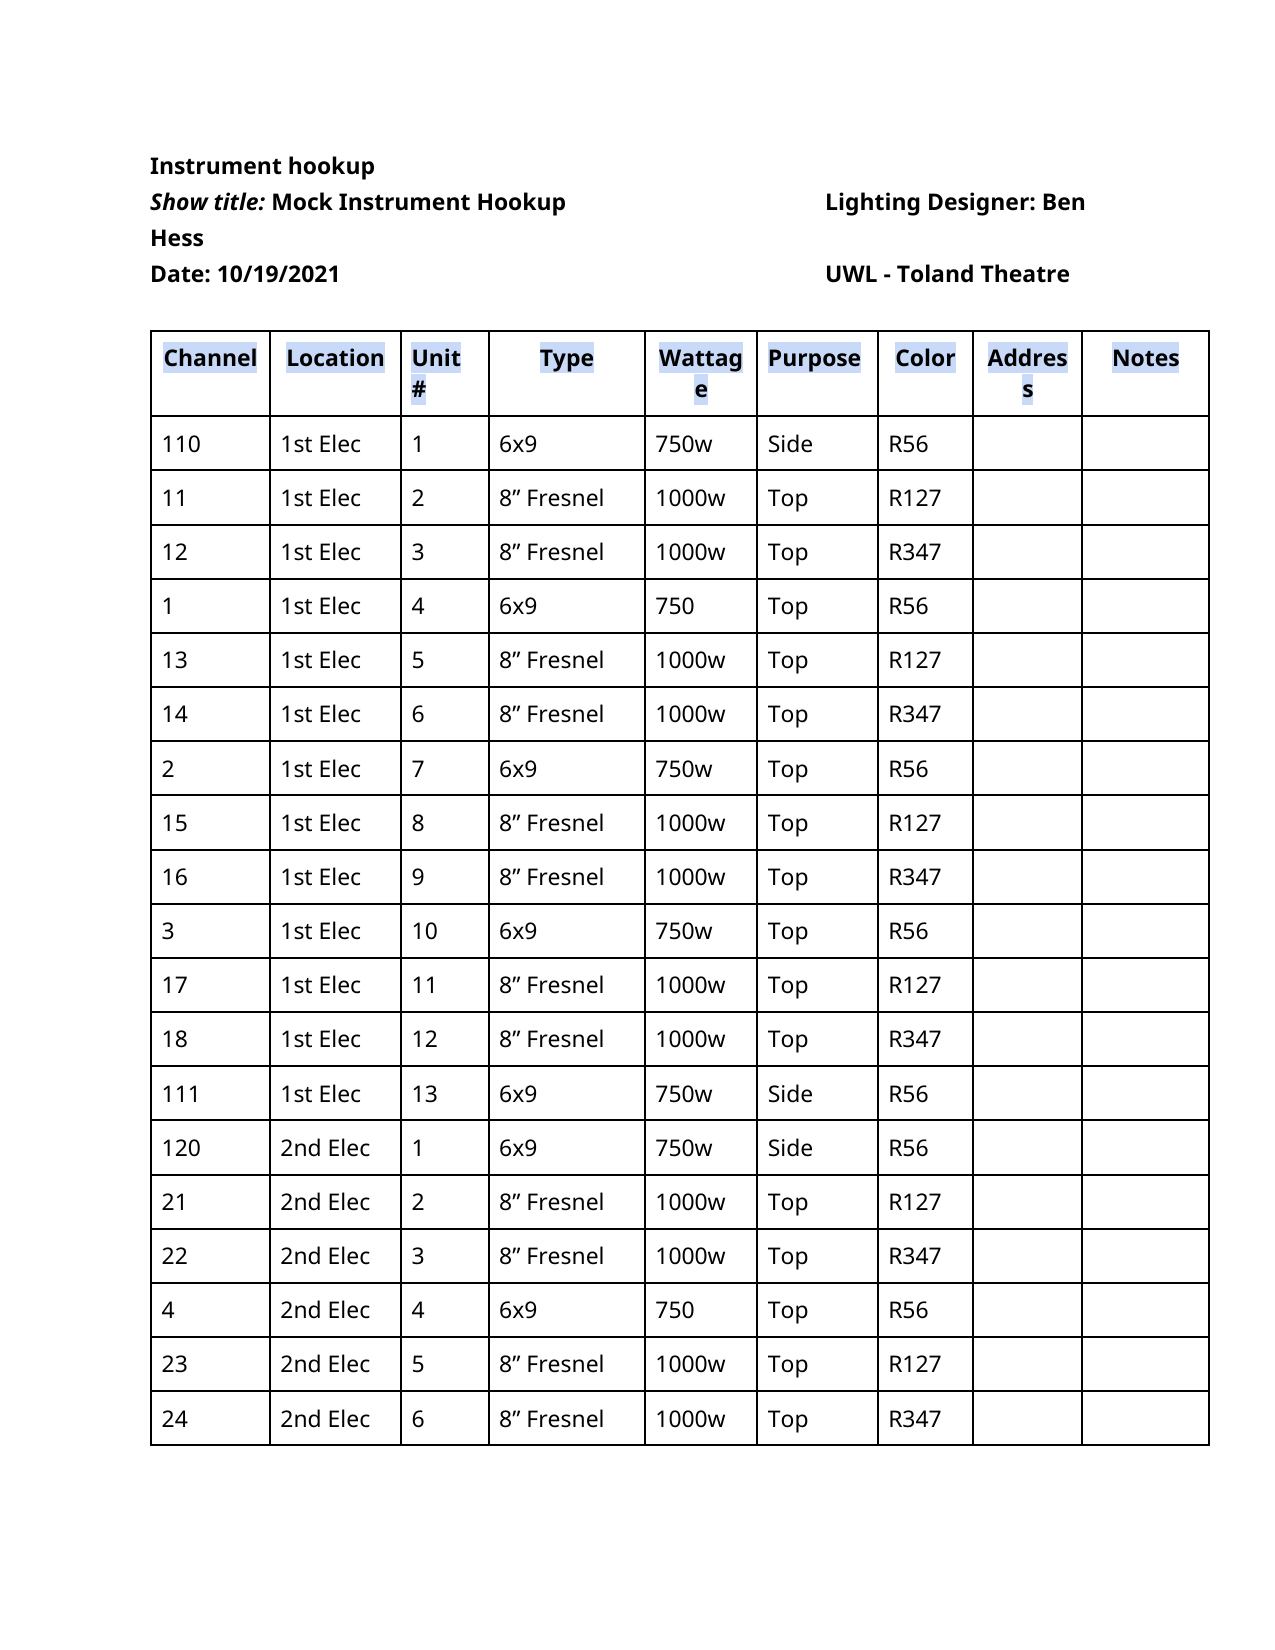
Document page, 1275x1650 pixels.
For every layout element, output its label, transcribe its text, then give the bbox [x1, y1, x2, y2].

table_cell 2nd Elec [271, 1338, 400, 1390]
table_cell R56 [879, 905, 972, 957]
table_cell 1st Elec [271, 634, 400, 686]
table_cell [974, 1230, 1081, 1282]
table_cell 13 [402, 1067, 488, 1119]
table_cell 4 [402, 580, 488, 632]
table_cell 8” Fresnel [490, 851, 644, 903]
table_cell [1083, 1392, 1208, 1444]
table_cell 3 [402, 526, 488, 578]
table_cell [1083, 1013, 1208, 1065]
table_cell 750 [646, 1284, 756, 1336]
table_cell 10 [402, 905, 488, 957]
table_cell [974, 1121, 1081, 1173]
table_cell 1st Elec [271, 851, 400, 903]
table_cell 8” Fresnel [490, 1392, 644, 1444]
table_header Channel [152, 332, 269, 415]
table_cell 14 [152, 688, 269, 740]
table_cell [1083, 580, 1208, 632]
table_cell Top [758, 1013, 877, 1065]
table_cell 12 [152, 526, 269, 578]
table_cell 2nd Elec [271, 1230, 400, 1282]
table_cell 8” Fresnel [490, 526, 644, 578]
table_cell Top [758, 526, 877, 578]
table_cell Top [758, 1230, 877, 1282]
table_cell 750w [646, 417, 756, 469]
text Show title: Mock Instrument Hookup Lighting Designer: Ben Hess [150, 186, 1125, 253]
table_header Color [879, 332, 972, 415]
table_cell R347 [879, 1230, 972, 1282]
table_cell [974, 1284, 1081, 1336]
table_cell 8” Fresnel [490, 959, 644, 1011]
table_cell 750w [646, 1121, 756, 1173]
table_cell 17 [152, 959, 269, 1011]
table_cell 9 [402, 851, 488, 903]
table_cell 7 [402, 742, 488, 794]
table_cell 2 [152, 742, 269, 794]
table_cell 750w [646, 1067, 756, 1119]
table_cell [974, 742, 1081, 794]
table_cell [1083, 1284, 1208, 1336]
table_cell 6x9 [490, 1067, 644, 1119]
table_cell 6 [402, 1392, 488, 1444]
table_cell R347 [879, 1013, 972, 1065]
table_cell Top [758, 905, 877, 957]
table_cell [1083, 526, 1208, 578]
table_cell [974, 580, 1081, 632]
table_cell 1st Elec [271, 417, 400, 469]
table_cell 12 [402, 1013, 488, 1065]
table_cell [1083, 851, 1208, 903]
table_cell [1083, 742, 1208, 794]
table_cell 4 [152, 1284, 269, 1336]
text Instrument hookup [150, 150, 1125, 181]
table_cell 1000w [646, 1392, 756, 1444]
table_cell 2 [402, 1176, 488, 1228]
table_cell Top [758, 580, 877, 632]
table_cell 11 [402, 959, 488, 1011]
table_cell 1000w [646, 796, 756, 848]
table_cell 6x9 [490, 1121, 644, 1173]
table_cell [1083, 417, 1208, 469]
table_cell 750w [646, 742, 756, 794]
table_cell Top [758, 959, 877, 1011]
table_cell Side [758, 417, 877, 469]
table_cell R127 [879, 634, 972, 686]
table_cell 1st Elec [271, 526, 400, 578]
table_cell [1083, 1338, 1208, 1390]
table_cell 18 [152, 1013, 269, 1065]
table_cell Top [758, 851, 877, 903]
table_cell Top [758, 1284, 877, 1336]
table_cell 1st Elec [271, 742, 400, 794]
table_cell 2nd Elec [271, 1121, 400, 1173]
table_cell 1st Elec [271, 580, 400, 632]
table_cell 1st Elec [271, 1067, 400, 1119]
table_cell 5 [402, 634, 488, 686]
table_header Location [271, 332, 400, 415]
table_cell 23 [152, 1338, 269, 1390]
table_cell 8” Fresnel [490, 1338, 644, 1390]
table_cell 15 [152, 796, 269, 848]
table_cell 3 [152, 905, 269, 957]
table_cell 1000w [646, 1338, 756, 1390]
table_header Purpose [758, 332, 877, 415]
table_cell 120 [152, 1121, 269, 1173]
table_cell [1083, 688, 1208, 740]
table_cell 8” Fresnel [490, 1176, 644, 1228]
table_cell [974, 796, 1081, 848]
table_cell Top [758, 634, 877, 686]
table_cell 8” Fresnel [490, 1230, 644, 1282]
table_cell 750w [646, 905, 756, 957]
table_header Address [974, 332, 1081, 415]
table_cell Top [758, 1176, 877, 1228]
table_header Wattage [646, 332, 756, 415]
table_cell 8” Fresnel [490, 796, 644, 848]
table_cell 8 [402, 796, 488, 848]
text Date: 10/19/2021 UWL - Toland Theatre [150, 258, 1125, 289]
table_cell [974, 1176, 1081, 1228]
table_cell R56 [879, 1067, 972, 1119]
table_cell R127 [879, 471, 972, 523]
table_cell 8” Fresnel [490, 1013, 644, 1065]
table_cell 1 [152, 580, 269, 632]
table_cell Top [758, 742, 877, 794]
table_cell 6x9 [490, 417, 644, 469]
table_cell R56 [879, 417, 972, 469]
table_cell 1000w [646, 688, 756, 740]
table_cell [1083, 1230, 1208, 1282]
table_cell 1000w [646, 959, 756, 1011]
table_cell [974, 526, 1081, 578]
table_cell 1st Elec [271, 959, 400, 1011]
table_cell 3 [402, 1230, 488, 1282]
table_cell 24 [152, 1392, 269, 1444]
table_cell 13 [152, 634, 269, 686]
table_cell 6x9 [490, 742, 644, 794]
table_header Unit # [402, 332, 488, 415]
table_cell [1083, 905, 1208, 957]
table_cell 5 [402, 1338, 488, 1390]
table_cell 2nd Elec [271, 1284, 400, 1336]
table_cell 1st Elec [271, 905, 400, 957]
table_cell 1000w [646, 1176, 756, 1228]
table_cell 1000w [646, 526, 756, 578]
table_cell [974, 851, 1081, 903]
table_cell 1 [402, 417, 488, 469]
table_cell 1 [402, 1121, 488, 1173]
table_cell 6x9 [490, 905, 644, 957]
table_cell R347 [879, 851, 972, 903]
table_cell R127 [879, 959, 972, 1011]
table_cell [974, 959, 1081, 1011]
table_cell [1083, 1176, 1208, 1228]
table_cell R347 [879, 688, 972, 740]
table_cell R347 [879, 1392, 972, 1444]
table_cell 4 [402, 1284, 488, 1336]
table_cell [974, 634, 1081, 686]
table_cell 22 [152, 1230, 269, 1282]
table_cell Top [758, 1338, 877, 1390]
table_cell 1st Elec [271, 796, 400, 848]
table_cell 1st Elec [271, 471, 400, 523]
table_cell [974, 1067, 1081, 1119]
table_cell [1083, 471, 1208, 523]
table_cell 2nd Elec [271, 1176, 400, 1228]
table_cell Top [758, 688, 877, 740]
table_cell 1st Elec [271, 688, 400, 740]
table_cell 6x9 [490, 1284, 644, 1336]
table_cell 1000w [646, 471, 756, 523]
table_cell 1000w [646, 851, 756, 903]
table_cell [1083, 634, 1208, 686]
table_cell 8” Fresnel [490, 688, 644, 740]
table_cell Top [758, 1392, 877, 1444]
table_cell 6 [402, 688, 488, 740]
table_cell Top [758, 796, 877, 848]
table_cell Side [758, 1121, 877, 1173]
table_cell [974, 688, 1081, 740]
table_cell 16 [152, 851, 269, 903]
table_cell [974, 1392, 1081, 1444]
table_cell 111 [152, 1067, 269, 1119]
table_cell R127 [879, 1176, 972, 1228]
table_cell [974, 1338, 1081, 1390]
table_cell R127 [879, 796, 972, 848]
table_cell R56 [879, 580, 972, 632]
table_cell R127 [879, 1338, 972, 1390]
table_cell [1083, 1067, 1208, 1119]
table_cell 8” Fresnel [490, 471, 644, 523]
table_cell 1st Elec [271, 1013, 400, 1065]
table_header Type [490, 332, 644, 415]
table_cell 1000w [646, 1230, 756, 1282]
table_cell 1000w [646, 634, 756, 686]
table_cell R56 [879, 742, 972, 794]
table_cell [1083, 796, 1208, 848]
table_cell [1083, 959, 1208, 1011]
table_cell 750 [646, 580, 756, 632]
table_cell [974, 471, 1081, 523]
table_cell R347 [879, 526, 972, 578]
table_cell 21 [152, 1176, 269, 1228]
table_cell 1000w [646, 1013, 756, 1065]
table_cell R56 [879, 1284, 972, 1336]
table_cell [1083, 1121, 1208, 1173]
table_cell 110 [152, 417, 269, 469]
table_cell 2 [402, 471, 488, 523]
table_cell [974, 1013, 1081, 1065]
table_cell 11 [152, 471, 269, 523]
table_cell Side [758, 1067, 877, 1119]
table_cell [974, 905, 1081, 957]
table_cell 8” Fresnel [490, 634, 644, 686]
table_cell R56 [879, 1121, 972, 1173]
table_header Notes [1083, 332, 1208, 415]
table_cell 6x9 [490, 580, 644, 632]
table_cell [974, 417, 1081, 469]
table_cell 2nd Elec [271, 1392, 400, 1444]
table_cell Top [758, 471, 877, 523]
